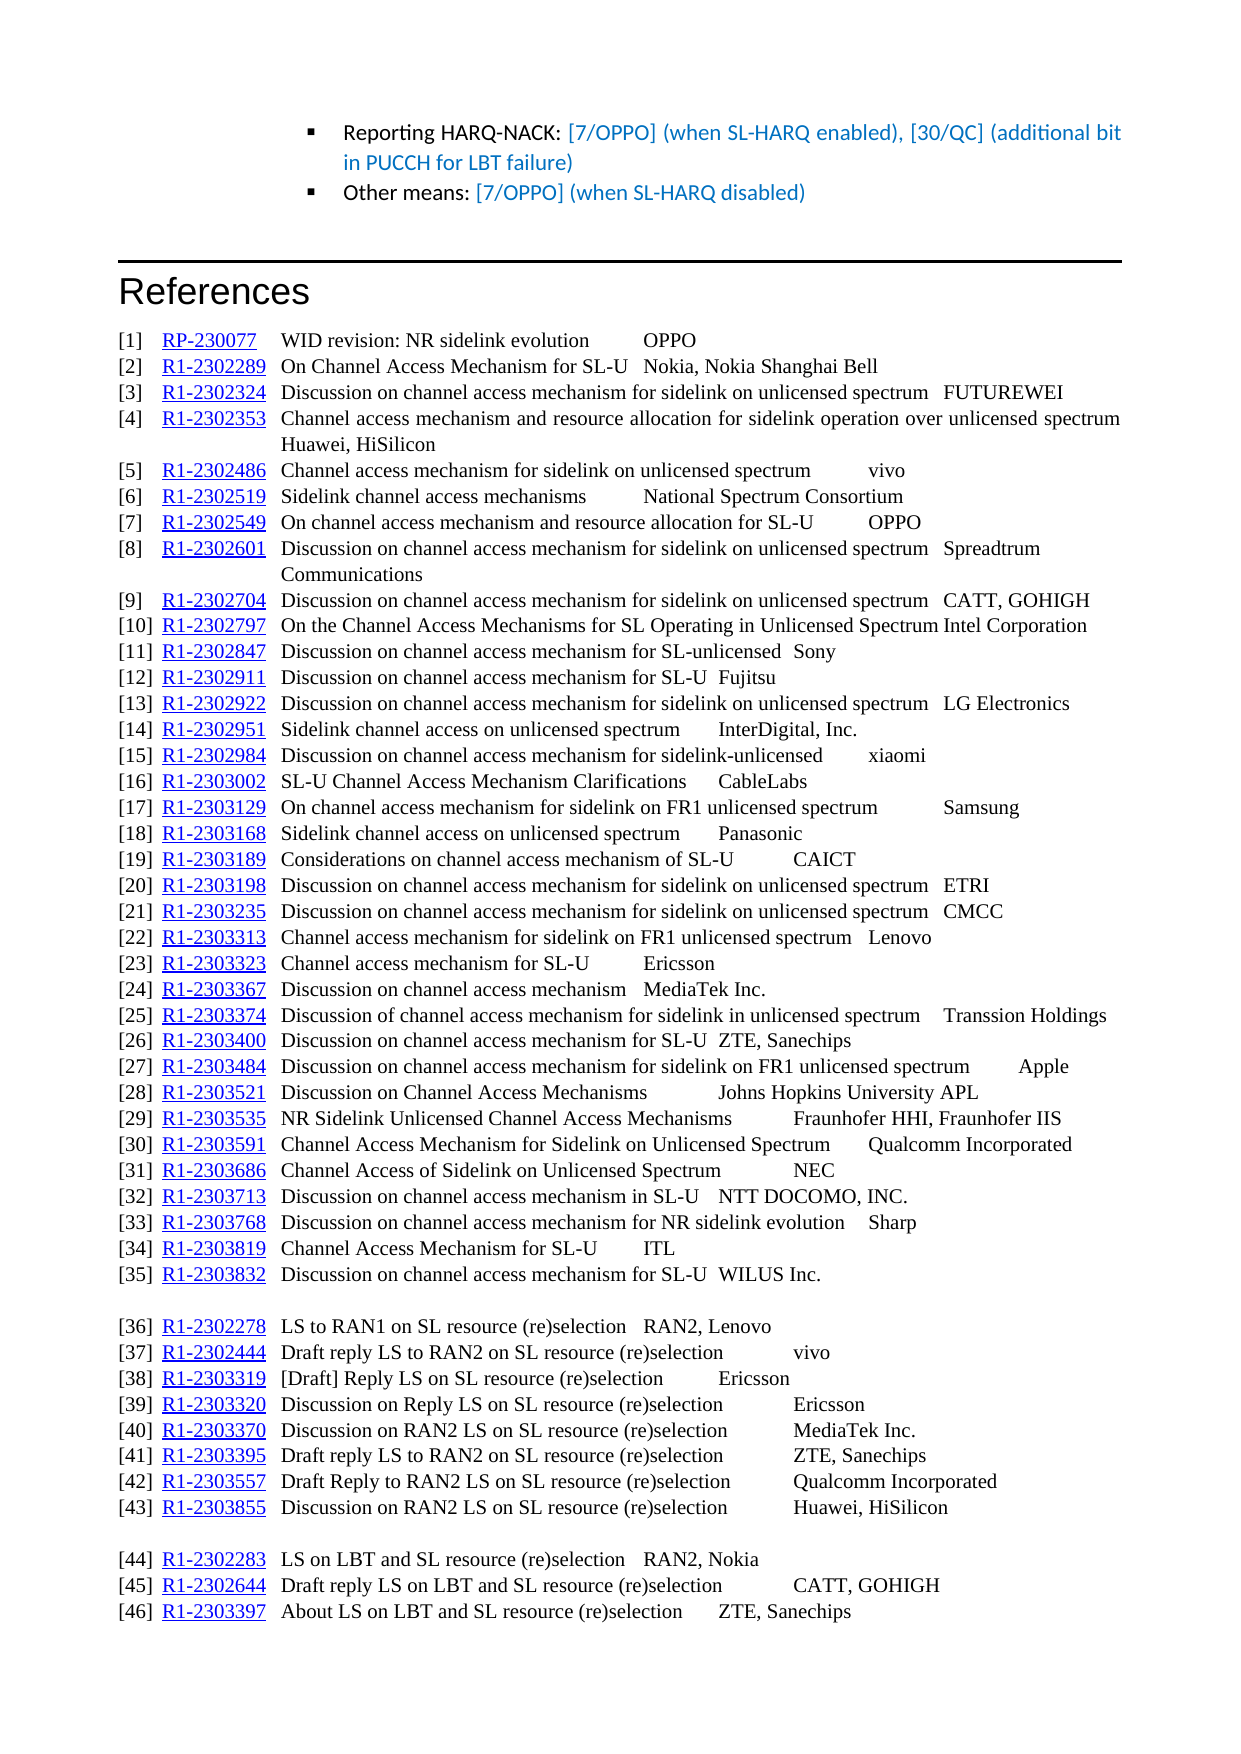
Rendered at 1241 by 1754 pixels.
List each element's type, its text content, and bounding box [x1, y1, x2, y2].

list R1-2302289 On Channel Access Mechanism for SL-U Nokia, Nokia Shanghai Bell [118, 354, 1122, 378]
list R1-2302519 Sidelink channel access mechanisms National Spectrum Consortium [118, 484, 1122, 508]
list R1-2302486 Channel access mechanism for sidelink on unlicensed spectrum vivo [118, 458, 1122, 482]
list R1-2303521 Discussion on Channel Access Mechanisms Johns Hopkins University APL [118, 1080, 1122, 1104]
list R1-2302922 Discussion on channel access mechanism for sidelink on unlicensed spectrum LG Electronics [118, 691, 1122, 715]
list R1-2303370 Discussion on RAN2 LS on SL resource (re)selection MediaTek Inc. [118, 1417, 1122, 1442]
list Reporting HARQ-NACK: [7/OPPO] (when SL-HARQ enabled), [30/QC] (additional bit in PUCCH for LBT failure) [306, 118, 1122, 176]
list R1-2302797 On the Channel Access Mechanisms for SL Operating in Unlicensed Spectrum Intel Corporation [118, 613, 1122, 637]
list R1-2302278 LS to RAN1 on SL resource (re)selection RAN2, Lenovo [118, 1314, 1122, 1338]
list R1-2302984 Discussion on channel access mechanism for sidelink-unlicensed xiaomi [118, 743, 1122, 767]
list R1-2303235 Discussion on channel access mechanism for sidelink on unlicensed spectrum CMCC [118, 899, 1122, 923]
list R1-2303855 Discussion on RAN2 LS on SL resource (re)selection Huawei, HiSilicon [118, 1495, 1122, 1519]
list R1-2303323 Channel access mechanism for SL-U Ericsson [118, 951, 1122, 975]
list R1-2303319 [Draft] Reply LS on SL resource (re)selection Ericsson [118, 1366, 1122, 1390]
list R1-2303395 Draft reply LS to RAN2 on SL resource (re)selection ZTE, Sanechips [118, 1443, 1122, 1467]
list R1-2303535 NR Sidelink Unlicensed Channel Access Mechanisms Fraunhofer HHI, Fraunhofer IIS [118, 1106, 1122, 1130]
list R1-2303400 Discussion on channel access mechanism for SL-U ZTE, Sanechips [118, 1028, 1122, 1052]
list R1-2303819 Channel Access Mechanism for SL-U ITL [118, 1236, 1122, 1260]
list R1-2302847 Discussion on channel access mechanism for SL-unlicensed Sony [118, 639, 1122, 663]
list R1-2303313 Channel access mechanism for sidelink on FR1 unlicensed spectrum Lenovo [118, 925, 1122, 949]
list R1-2303557 Draft Reply to RAN2 LS on SL resource (re)selection Qualcomm Incorporated [118, 1469, 1122, 1493]
list R1-2303374 Discussion of channel access mechanism for sidelink in unlicensed spectrum Transsion Holdings [118, 1002, 1122, 1027]
list References [118, 263, 1122, 312]
list R1-2303189 Considerations on channel access mechanism of SL-U CAICT [118, 847, 1122, 871]
list R1-2303686 Channel Access of Sidelink on Unlicensed Spectrum NEC [118, 1158, 1122, 1182]
list R1-2303397 About LS on LBT and SL resource (re)selection ZTE, Sanechips [118, 1599, 1122, 1623]
list R1-2303168 Sidelink channel access on unlicensed spectrum Panasonic [118, 821, 1122, 845]
list R1-2303129 On channel access mechanism for sidelink on FR1 unlicensed spectrum Samsung [118, 795, 1122, 819]
list R1-2302444 Draft reply LS to RAN2 on SL resource (re)selection vivo [118, 1340, 1122, 1364]
list R1-2302704 Discussion on channel access mechanism for sidelink on unlicensed spectrum CATT, GOHIGH [118, 587, 1122, 612]
list R1-2302601 Discussion on channel access mechanism for sidelink on unlicensed spectrum Spreadtrum Communications [118, 536, 1122, 586]
list R1-2302353 Channel access mechanism and resource allocation for sidelink operation over unlicensed spectrum Huawei, HiSilicon [118, 406, 1122, 456]
list R1-2303367 Discussion on channel access mechanism MediaTek Inc. [118, 977, 1122, 1001]
list R1-2303484 Discussion on channel access mechanism for sidelink on FR1 unlicensed spectrum Apple [118, 1054, 1122, 1078]
list R1-2303320 Discussion on Reply LS on SL resource (re)selection Ericsson [118, 1392, 1122, 1416]
list R1-2302644 Draft reply LS on LBT and SL resource (re)selection CATT, GOHIGH [118, 1573, 1122, 1597]
list R1-2302951 Sidelink channel access on unlicensed spectrum InterDigital, Inc. [118, 717, 1122, 741]
list R1-2302283 LS on LBT and SL resource (re)selection RAN2, Nokia [118, 1547, 1122, 1571]
list R1-2303768 Discussion on channel access mechanism for NR sidelink evolution Sharp [118, 1210, 1122, 1234]
list RP-230077 WID revision: NR sidelink evolution OPPO [118, 328, 1122, 352]
list R1-2303832 Discussion on channel access mechanism for SL-U WILUS Inc. [118, 1262, 1122, 1286]
list R1-2303713 Discussion on channel access mechanism in SL-U NTT DOCOMO, INC. [118, 1184, 1122, 1208]
list R1-2302324 Discussion on channel access mechanism for sidelink on unlicensed spectrum FUTUREWEI [118, 380, 1122, 404]
list R1-2302549 On channel access mechanism and resource allocation for SL-U OPPO [118, 510, 1122, 534]
list R1-2303198 Discussion on channel access mechanism for sidelink on unlicensed spectrum ETRI [118, 873, 1122, 897]
list R1-2303591 Channel Access Mechanism for Sidelink on Unlicensed Spectrum Qualcomm Incorporated [118, 1132, 1122, 1156]
list R1-2303002 SL-U Channel Access Mechanism Clarifications CableLabs [118, 769, 1122, 793]
list Other means: [7/OPPO] (when SL-HARQ disabled) [306, 178, 1122, 207]
list R1-2302911 Discussion on channel access mechanism for SL-U Fujitsu [118, 665, 1122, 689]
